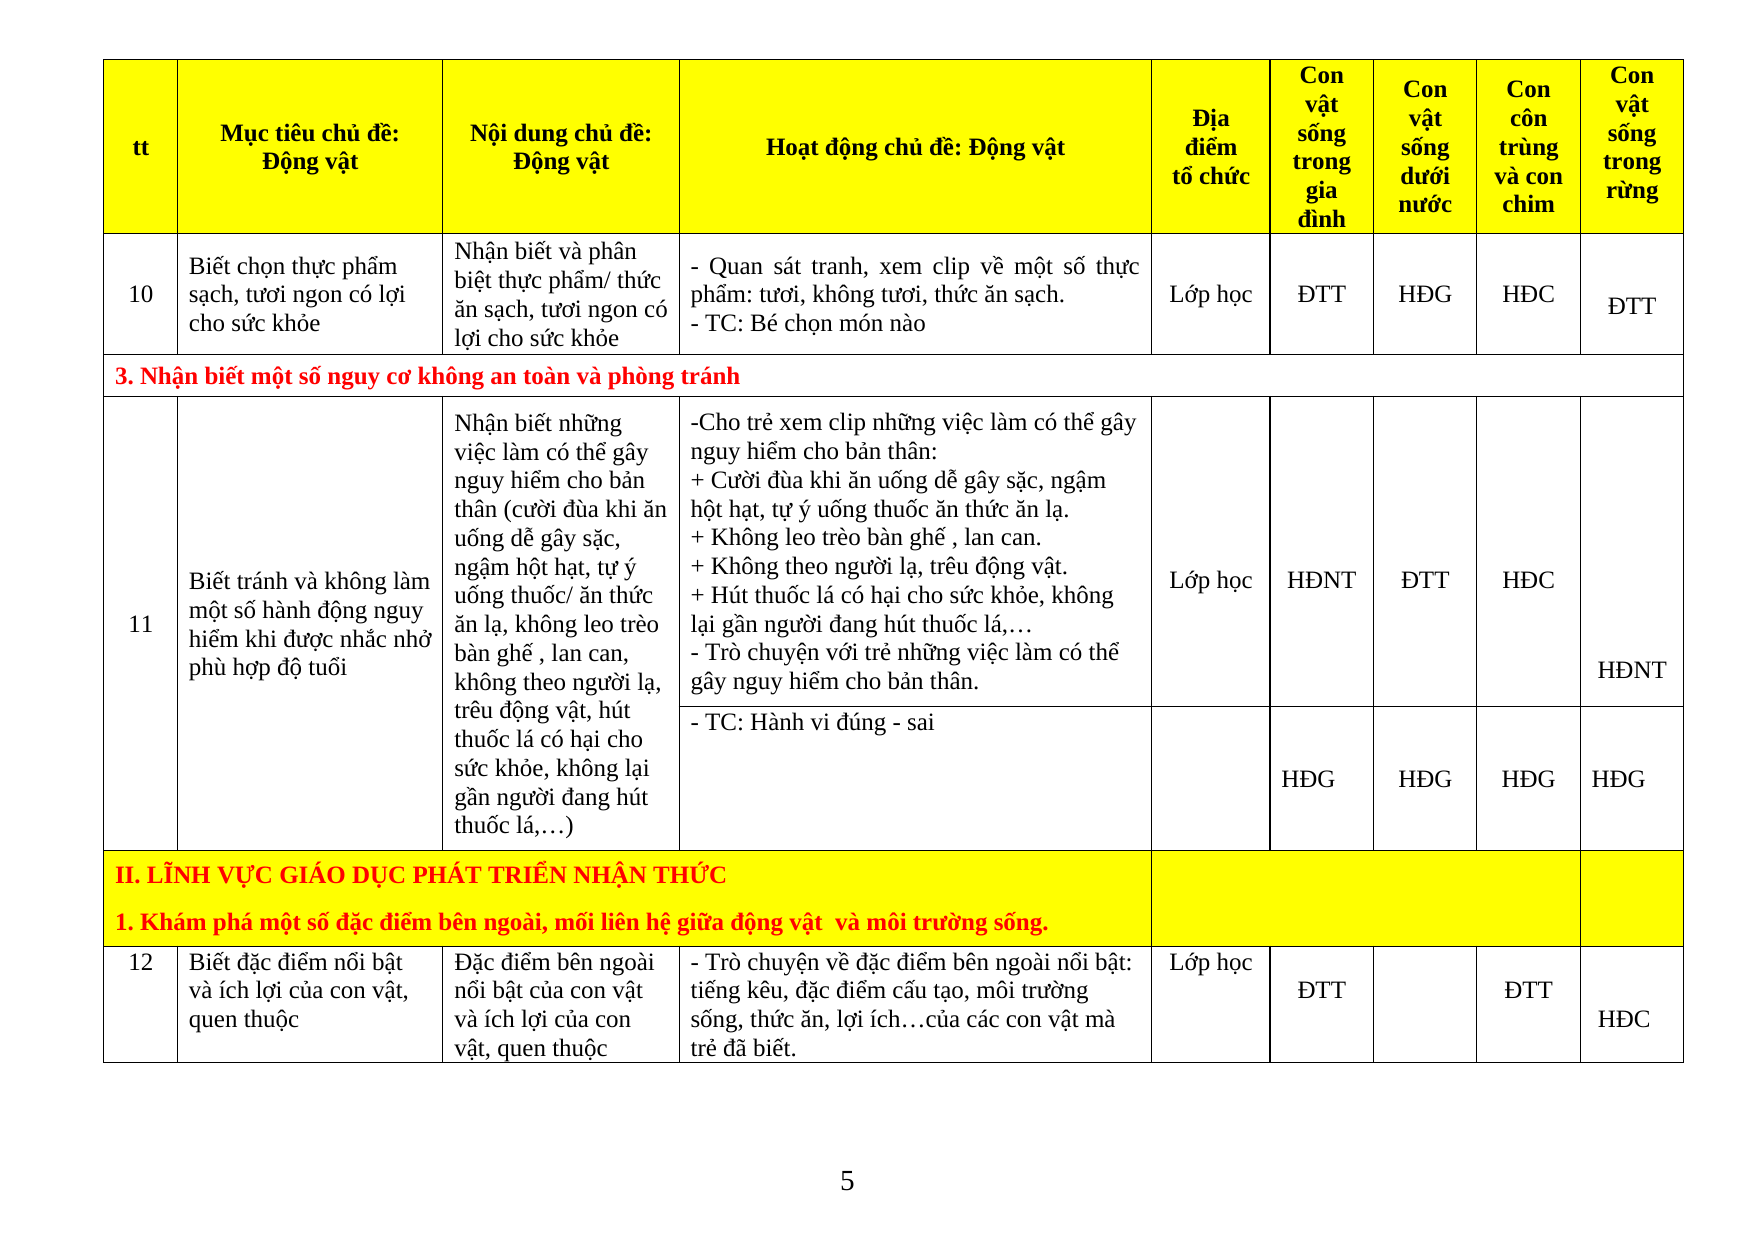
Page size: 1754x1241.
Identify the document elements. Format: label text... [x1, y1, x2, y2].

table_cell 11 [104, 397, 177, 850]
table_cell Nhận biết những việc làm có thể gây nguy hiểm cho bản thân (cười đùa khi ăn uống dễ gây sặc, ngậm hột hạt, tự ý uống thuốc/ ăn thức ăn lạ, không leo trèo bàn ghế , lan can, không theo người lạ, trêu động vật, hút thuốc lá có hại cho sức khỏe, không lại gần người đang hút thuốc lá,…) [443, 397, 679, 850]
table_cell [1152, 707, 1269, 850]
table_cell - Quan sát tranh, xem clip về một số thực phẩm: tươi, không tươi, thức ăn sạch. - TC: Bé chọn món nào [680, 234, 1151, 354]
table_cell HĐC [1477, 234, 1580, 354]
table_cell HĐC [1477, 397, 1580, 706]
table_cell [1581, 851, 1683, 898]
table_cell - TC: Hành vi đúng - sai [680, 707, 1151, 850]
table_cell HĐG [1477, 707, 1580, 850]
table_header tt [104, 60, 177, 233]
table_cell Lớp học [1152, 397, 1269, 706]
table_cell [1581, 898, 1683, 946]
table_cell HĐG [1374, 234, 1476, 354]
table_cell ĐTT [1271, 947, 1373, 1062]
table_cell Đặc điểm bên ngoài nổi bật của con vật và ích lợi của con vật, quen thuộc [443, 947, 679, 1062]
table_cell II. LĨNH VỰC GIÁO DỤC PHÁT TRIỂN NHẬN THỨC [104, 851, 1151, 898]
table_cell Lớp học [1152, 234, 1269, 354]
table_cell ĐTT [1477, 947, 1580, 1062]
table_cell [1374, 947, 1476, 1062]
table_cell ĐTT [1271, 234, 1373, 354]
table_cell 10 [104, 234, 177, 354]
table_cell HĐNT [1271, 397, 1373, 706]
table_cell - Trò chuyện về đặc điểm bên ngoài nổi bật: tiếng kêu, đặc điểm cấu tạo, môi trường sống, thức ăn, lợi ích…của các con vật mà trẻ đã biết. [680, 947, 1151, 1062]
table_cell HĐG [1581, 707, 1683, 850]
table_header Con vật sống trong gia đình [1271, 60, 1373, 233]
table_cell ĐTT [1581, 234, 1683, 354]
table_cell Biết chọn thực phẩm sạch, tươi ngon có lợi cho sức khỏe [178, 234, 442, 354]
table_cell Nhận biết và phân biệt thực phẩm/ thức ăn sạch, tươi ngon có lợi cho sức khỏe [443, 234, 679, 354]
table_cell Biết đặc điểm nổi bật và ích lợi của con vật, quen thuộc [178, 947, 442, 1062]
table_header Hoạt động chủ đề: Động vật [680, 60, 1151, 233]
table_header Địa điểm tổ chức [1152, 60, 1269, 233]
table_cell 1. Khám phá một số đặc điểm bên ngoài, mối liên hệ giữa động vật và môi trường sống. [104, 898, 1151, 946]
table_header Mục tiêu chủ đề: Động vật [178, 60, 442, 233]
table_cell [1152, 851, 1580, 898]
table_cell -Cho trẻ xem clip những việc làm có thể gây nguy hiểm cho bản thân: + Cười đùa khi ăn uống dễ gây sặc, ngậm hột hạt, tự ý uống thuốc ăn thức ăn lạ. + Không leo trèo bàn ghế , lan can. + Không theo người lạ, trêu động vật. + Hút thuốc lá có hại cho sức khỏe, không lại gần người đang hút thuốc lá,… - Trò chuyện với trẻ những việc làm có thể gây nguy hiểm cho bản thân. [680, 397, 1151, 706]
table_header Con vật sống dưới nước [1374, 60, 1476, 233]
table_cell Lớp học [1152, 947, 1269, 1062]
table_header Con vật sống trong rừng [1581, 60, 1683, 233]
table_cell ĐTT [1374, 397, 1476, 706]
table_cell HĐC [1581, 947, 1683, 1062]
table_cell HĐG [1271, 707, 1373, 850]
table_cell [1152, 898, 1580, 946]
table_cell Biết tránh và không làm một số hành động nguy hiểm khi được nhắc nhở phù hợp độ tuổi [178, 397, 442, 850]
table_cell HĐNT [1581, 397, 1683, 706]
table_cell 3. Nhận biết một số nguy cơ không an toàn và phòng tránh [104, 355, 1683, 396]
table_cell 12 [104, 947, 177, 1062]
table_header Con côn trùng và con chim [1477, 60, 1580, 233]
table_cell HĐG [1374, 707, 1476, 850]
table_header Nội dung chủ đề: Động vật [443, 60, 679, 233]
